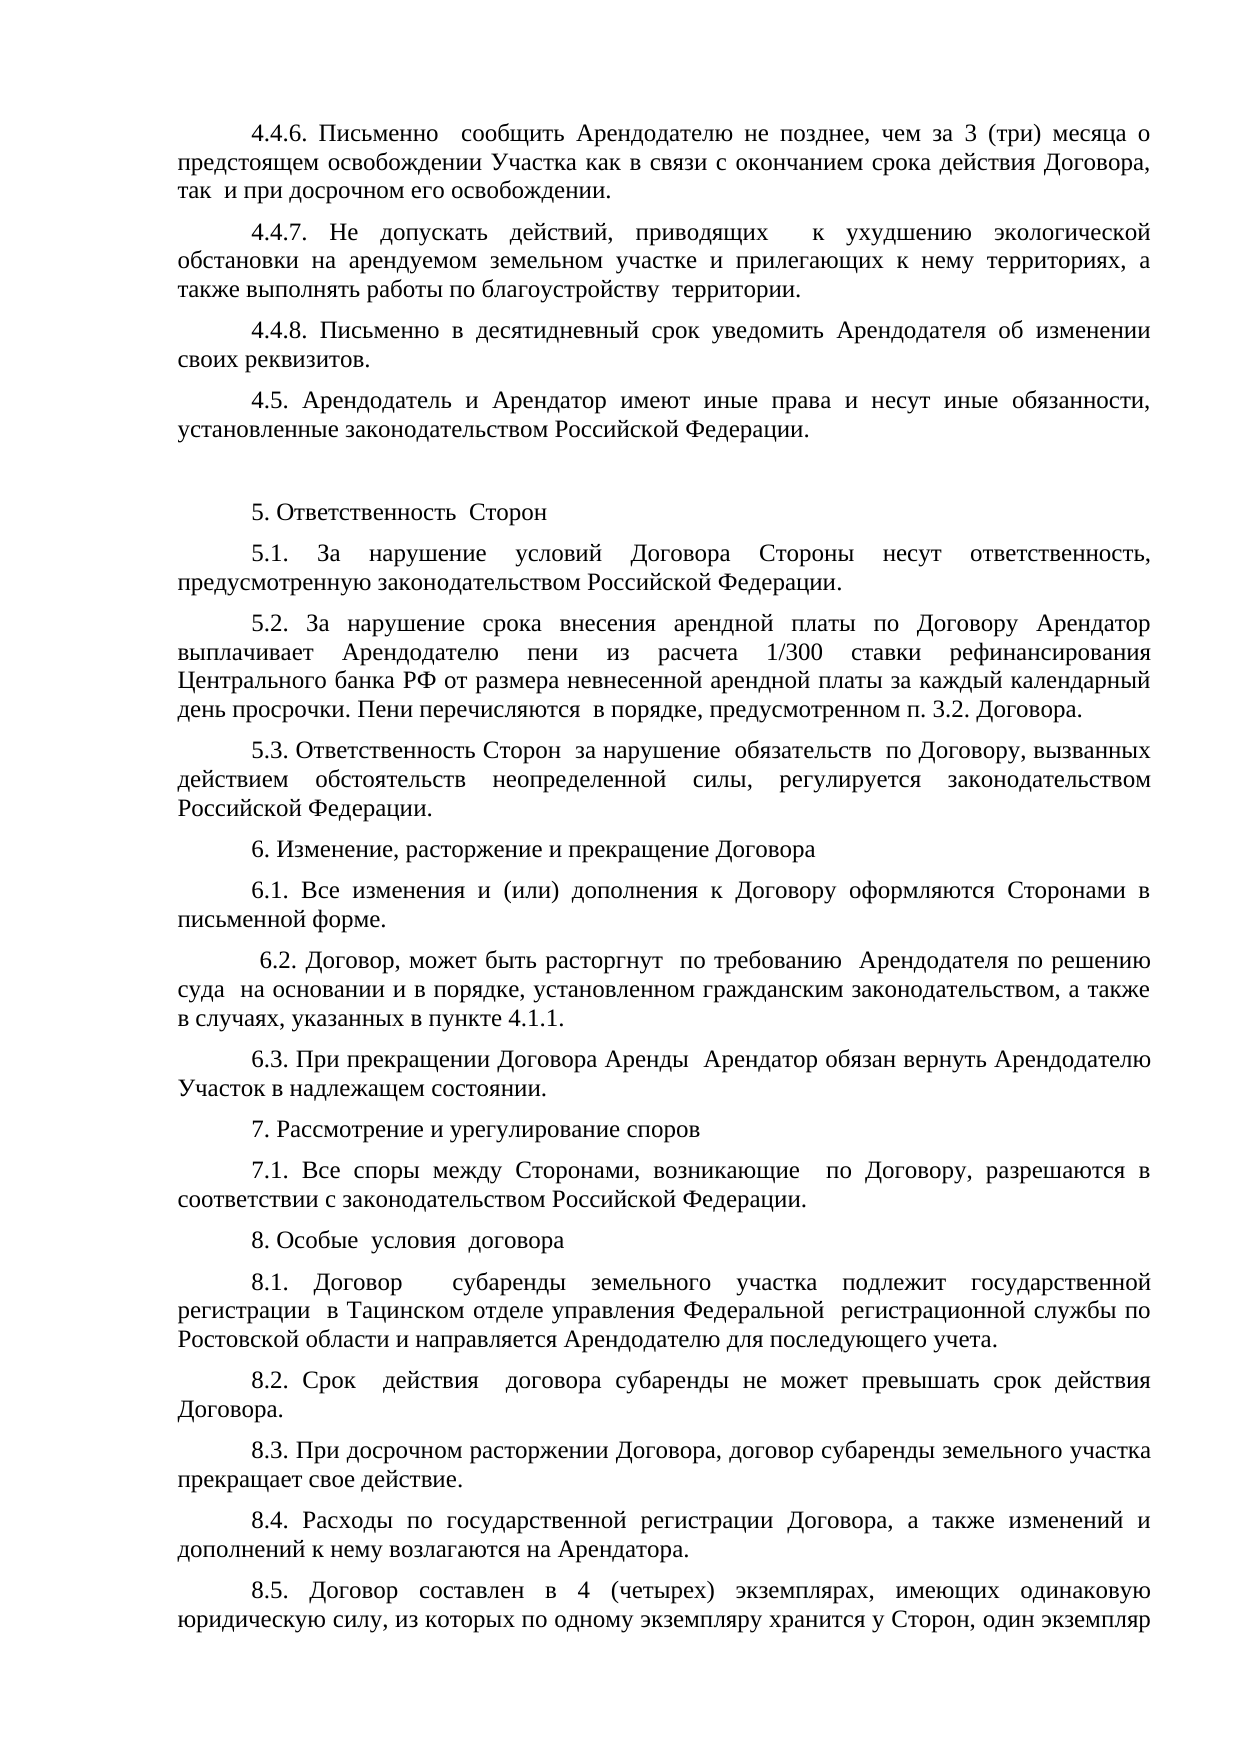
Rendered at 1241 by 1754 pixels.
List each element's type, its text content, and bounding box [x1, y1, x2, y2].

text 8.1. Договор субаренды земельного участка подлежит государственной регистрации в Тацинском отделе управления Федеральной регистрационной службы по Ростовской области и направляется Арендодателю для последующего учета. [177, 1267, 1152, 1353]
text 6.2. Договор, может быть расторгнут по требованию Арендодателя по решению суда на основании и в порядке, установленном гражданским законодательством, а также в случаях, указанных в пункте 4.1.1. [177, 946, 1152, 1032]
text 4.5. Арендодатель и Арендатор имеют иные права и несут иные обязанности, установленные законодательством Российской Федерации. [177, 386, 1152, 443]
text 5.1. За нарушение условий Договора Стороны несут ответственность, предусмотренную законодательством Российской Федерации. [177, 538, 1152, 596]
text 6. Изменение, расторжение и прекращение Договора [177, 834, 1152, 863]
text 5.2. За нарушение срока внесения арендной платы по Договору Арендатор выплачивает Арендодателю пени из расчета 1/300 ставки рефинансирования Центрального банка РФ от размера невнесенной арендной платы за каждый календарный день просрочки. Пени перечисляются в порядке, предусмотренном п. 3.2. Договора. [177, 608, 1152, 723]
text 6.1. Все изменения и (или) дополнения к Договору оформляются Сторонами в письменной форме. [177, 876, 1152, 933]
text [177, 1576, 1152, 1633]
text 4.4.8. Письменно в десятидневный срок уведомить Арендодателя об изменении своих реквизитов. [177, 316, 1152, 373]
text 5.3. Ответственность Сторон за нарушение обязательств по Договору, вызванных действием обстоятельств неопределенной силы, регулируется законодательством Российской Федерации. [177, 736, 1152, 822]
text 8.2. Срок действия договора субаренды не может превышать срок действия Договора. [177, 1366, 1152, 1423]
text 5. Ответственность Сторон [177, 497, 1152, 526]
text 4.4.6. Письменно сообщить Арендодателю не позднее, чем за 3 (три) месяца о предстоящем освобождении Участка как в связи с окончанием срока действия Договора, так и при досрочном его освобождении. [177, 118, 1152, 204]
text 8. Особые условия договора [177, 1226, 1152, 1254]
text 6.3. При прекращении Договора Аренды Арендатор обязан вернуть Арендодателю Участок в надлежащем состоянии. [177, 1044, 1152, 1102]
text 8.3. При досрочном расторжении Договора, договор субаренды земельного участка прекращает свое действие. [177, 1436, 1152, 1493]
text 8.4. Расходы по государственной регистрации Договора, а также изменений и дополнений к нему возлагаются на Арендатора. [177, 1506, 1152, 1563]
text 7. Рассмотрение и урегулирование споров [177, 1114, 1152, 1143]
text 7.1. Все споры между Сторонами, возникающие по Договору, разрешаются в соответствии с законодательством Российской Федерации. [177, 1156, 1152, 1213]
text 4.4.7. Не допускать действий, приводящих к ухудшению экологической обстановки на арендуемом земельном участке и прилегающих к нему территориях, а также выполнять работы по благоустройству территории. [177, 217, 1152, 303]
